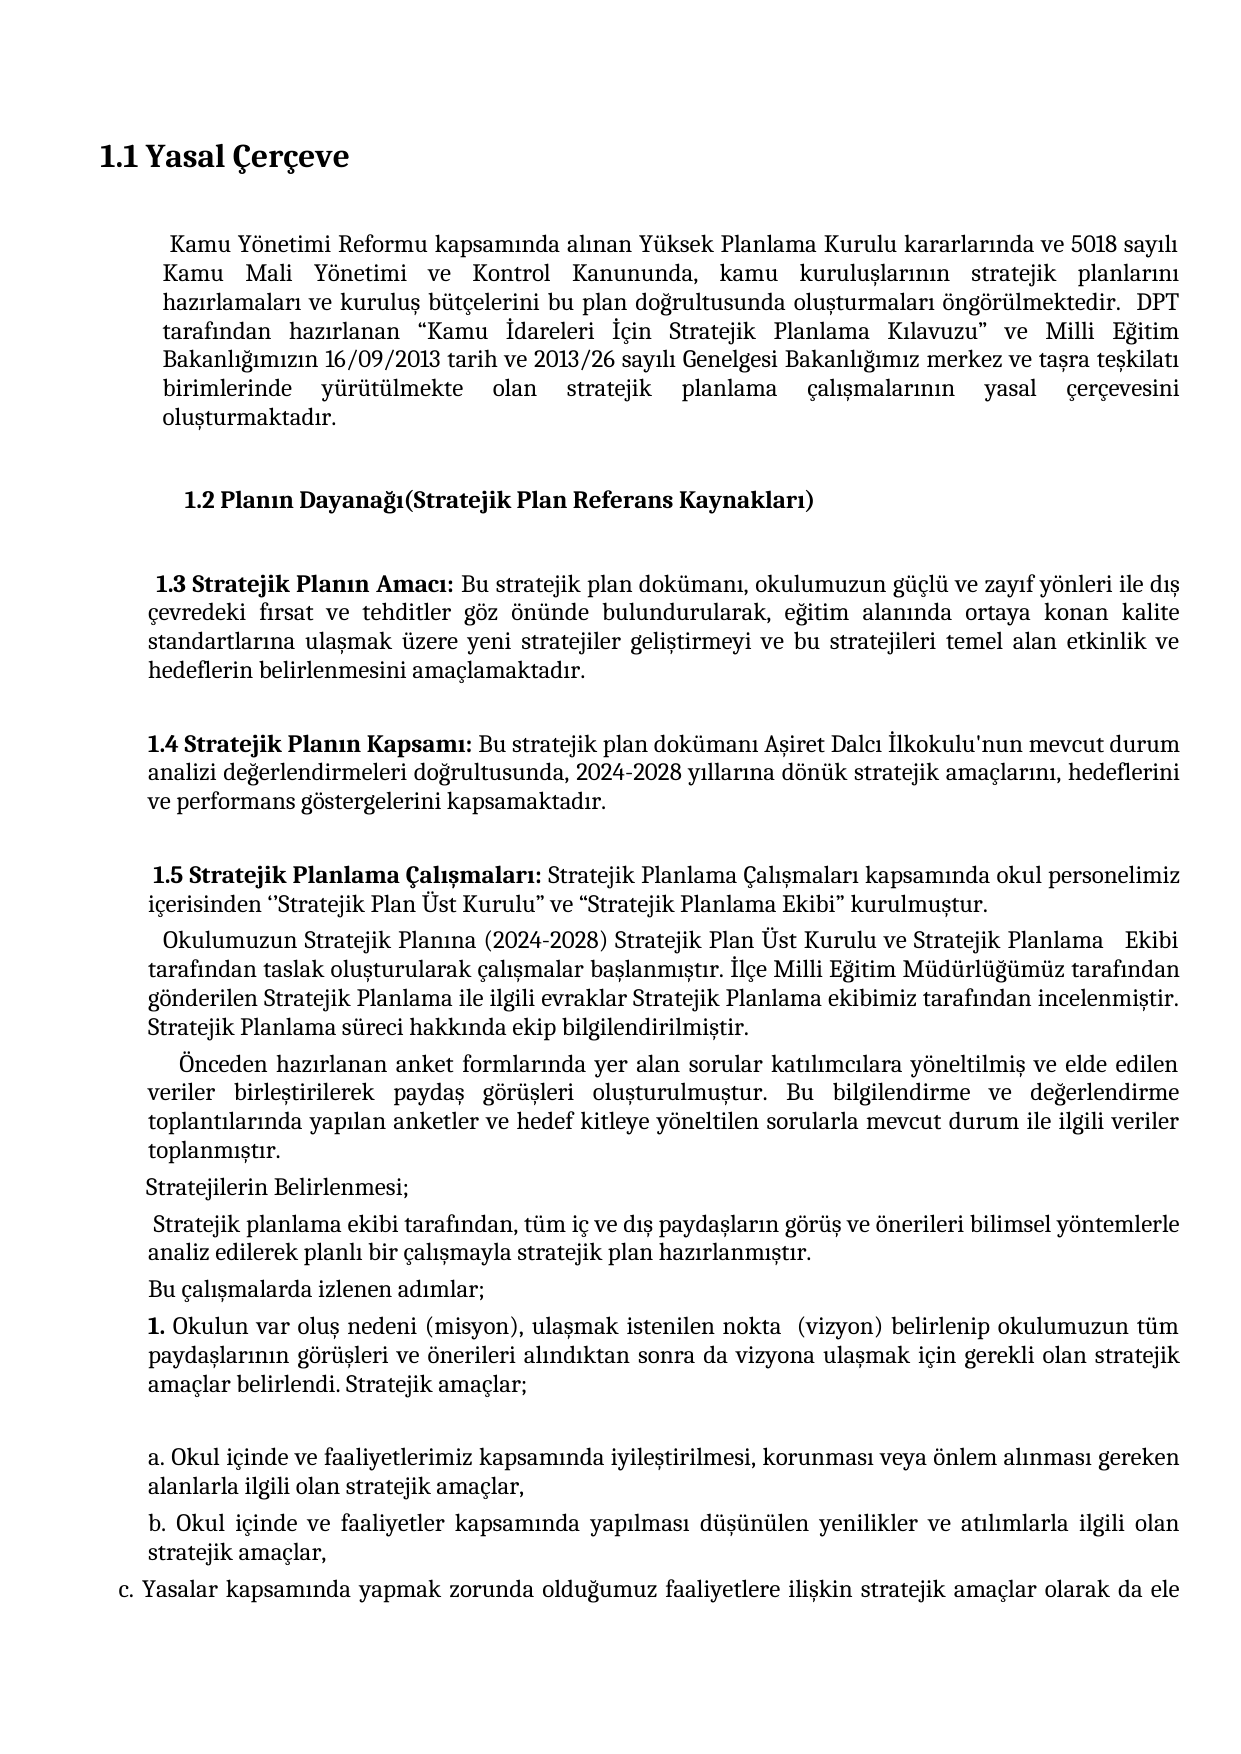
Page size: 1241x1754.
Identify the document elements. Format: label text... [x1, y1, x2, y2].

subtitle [118, 1574, 1181, 1603]
subtitle 1.3 Stratejik Planın Amacı: Bu stratejik plan dokümanı, okulumuzun güçlü ve zayıf yönleri ile dış çevredeki fırsat ve tehditler göz önünde bulundurularak, eğitim alanında ortaya konan kalite standartlarına ulaşmak üzere yeni stratejiler geliştirmeyi ve bu stratejileri temel alan etkinlik ve hedeflerin belirlenmesini amaçlamaktadır. [86, 569, 1181, 684]
subtitle 1.5 Stratejik Planlama Çalışmaları: Stratejik Planlama Çalışmaları kapsamında okul personelimiz içerisinden ‘’Stratejik Plan Üst Kurulu” ve “Stratejik Planlama Ekibi” kurulmuştur. [86, 861, 1181, 918]
subtitle Bu çalışmalarda izlenen adımlar; [148, 1275, 1181, 1304]
subtitle Okulumuzun Stratejik Planına (2024-2028) Stratejik Plan Üst Kurulu ve Stratejik Planlama Ekibi tarafından taslak oluşturularak çalışmalar başlanmıştır. İlçe Milli Eğitim Müdürlüğümüz tarafından gönderilen Stratejik Planlama ile ilgili evraklar Stratejik Planlama ekibimiz tarafından incelenmiştir. Stratejik Planlama süreci hakkında ekip bilgilendirilmiştir. [86, 926, 1181, 1041]
subtitle Önceden hazırlanan anket formlarında yer alan sorular katılımcılara yöneltilmiş ve elde edilen veriler birleştirilerek paydaş görüşleri oluşturulmuştur. Bu bilgilendirme ve değerlendirme toplantılarında yapılan anketler ve hedef kitleye yöneltilen sorularla mevcut durum ile ilgili veriler toplanmıştır. [86, 1049, 1181, 1164]
subtitle Stratejilerin Belirlenmesi; [86, 1173, 1181, 1201]
subtitle b. Okul içinde ve faaliyetler kapsamında yapılması düşünülen yenilikler ve atılımlarla ilgili olan stratejik amaçlar, [148, 1509, 1181, 1566]
subtitle Stratejik planlama ekibi tarafından, tüm iç ve dış paydaşların görüş ve önerileri bilimsel yöntemlerle analiz edilerek planlı bir çalışmayla stratejik plan hazırlanmıştır. [148, 1209, 1181, 1267]
subtitle a. Okul içinde ve faaliyetlerimiz kapsamında iyileştirilmesi, korunması veya önlem alınması gereken alanlarla ilgili olan stratejik amaçlar, [148, 1443, 1181, 1501]
subtitle 1.4 Stratejik Planın Kapsamı: Bu stratejik plan dokümanı Aşiret Dalcı İlkokulu'nun mevcut durum analizi değerlendirmeleri doğrultusunda, 2024-2028 yıllarına dönük stratejik amaçlarını, hedeflerini ve performans göstergelerini kapsamaktadır. [148, 729, 1181, 816]
subtitle 1. Okulun var oluş nedeni (misyon), ulaşmak istenilen nokta (vizyon) belirlenip okulumuzun tüm paydaşlarının görüşleri ve önerileri alındıktan sonra da vizyona ulaşmak için gerekli olan stratejik amaçlar belirlendi. Stratejik amaçlar; [148, 1312, 1181, 1398]
subtitle 1.2 Planın Dayanağı(Stratejik Plan Referans Kaynakları) [130, 486, 1181, 515]
subtitle Kamu Yönetimi Reformu kapsamında alınan Yüksek Planlama Kurulu kararlarında ve 5018 sayılı Kamu Mali Yönetimi ve Kontrol Kanununda, kamu kuruluşlarının stratejik planlarını hazırlamaları ve kuruluş bütçelerini bu plan doğrultusunda oluşturmaları öngörülmektedir. DPT tarafından hazırlanan “Kamu İdareleri İçin Stratejik Planlama Kılavuzu” ve Milli Eğitim Bakanlığımızın 16/09/2013 tarih ve 2013/26 sayılı Genelgesi Bakanlığımız merkez ve taşra teşkilatı birimlerinde yürütülmekte olan stratejik planlama çalışmalarının yasal çerçevesini oluşturmaktadır. [100, 230, 1181, 432]
subtitle 1.1 Yasal Çerçeve [100, 137, 1181, 176]
